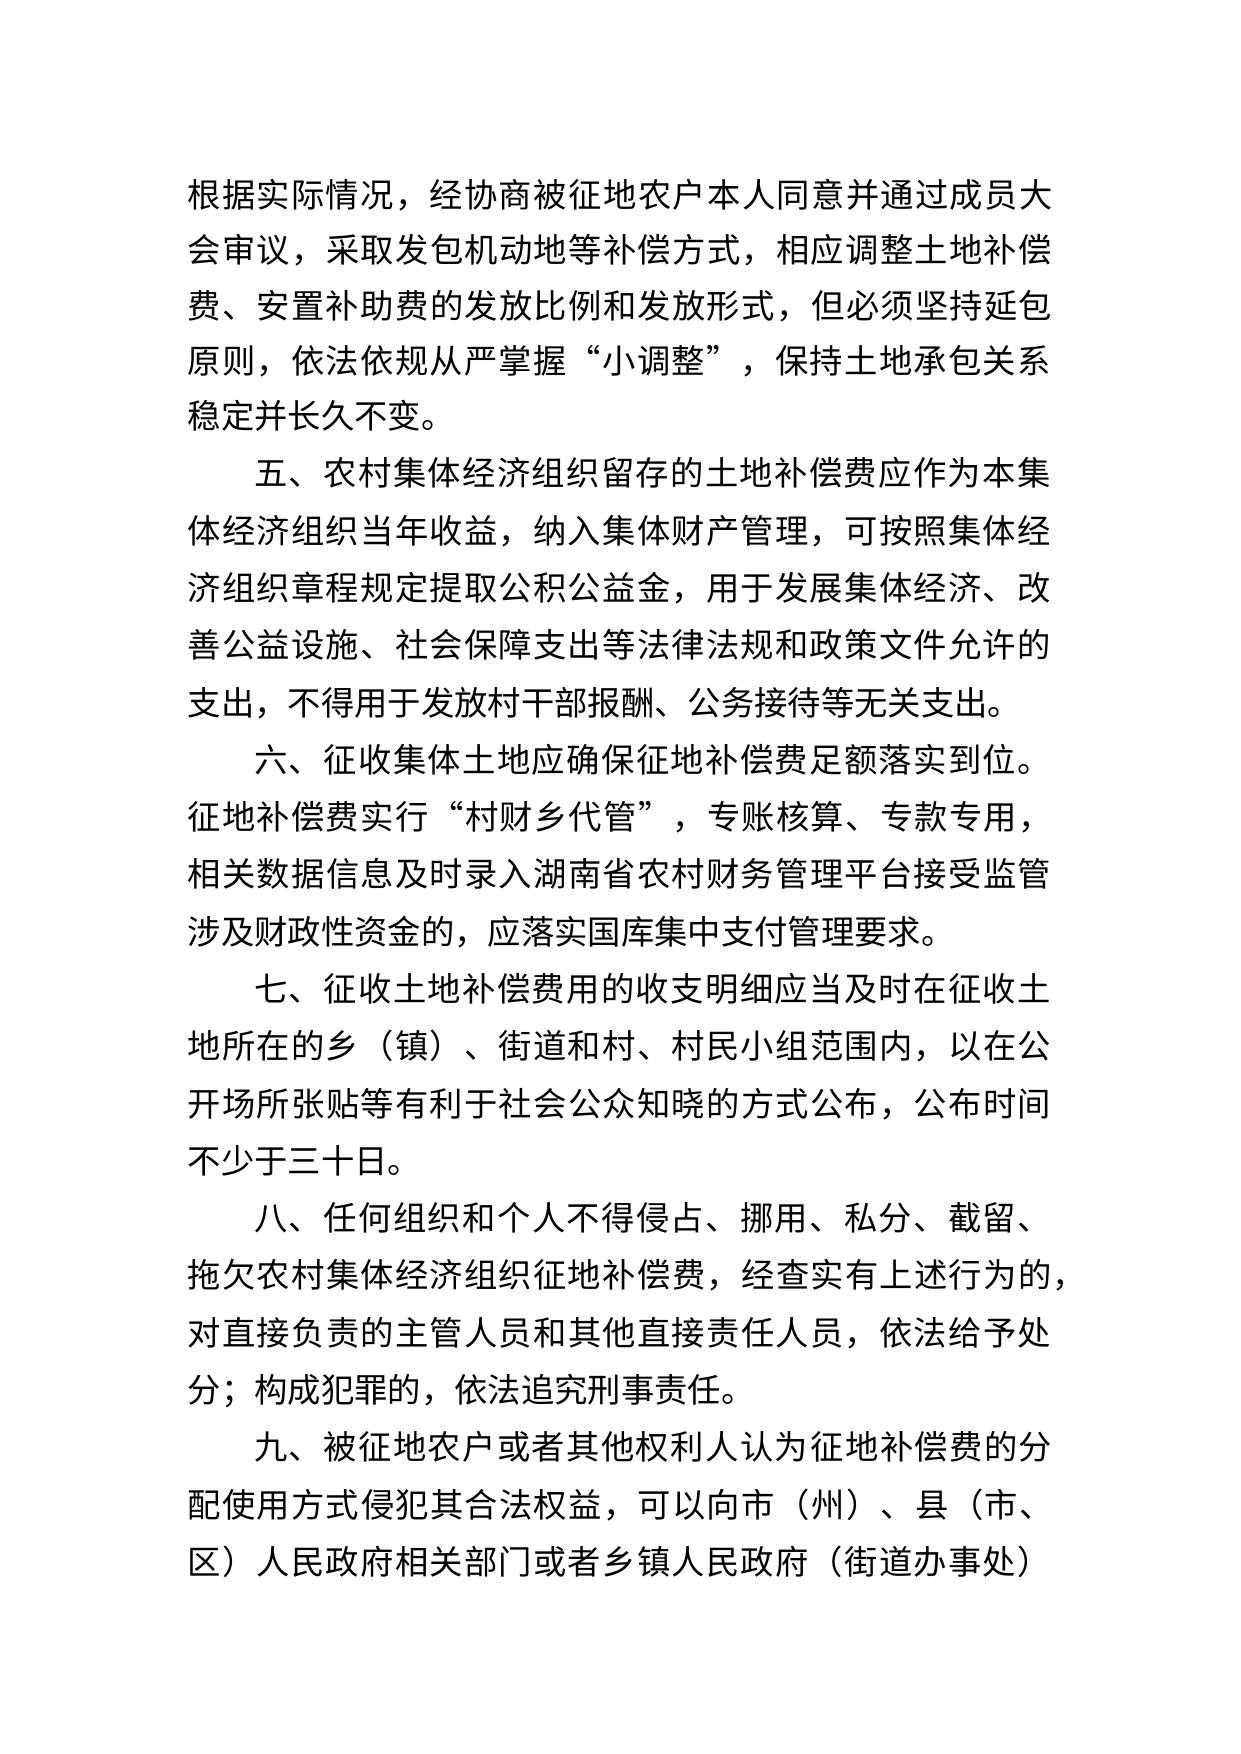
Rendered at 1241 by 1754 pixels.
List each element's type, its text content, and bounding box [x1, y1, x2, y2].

text 七、征收土地补偿费用的收支明细应当及时在征收土地所在的乡（镇）、街道和村、村民小组范围内，以在公开场所张贴等有利于社会公众知晓的方式公布，公布时间不少于三十日。 [187, 954, 1053, 1183]
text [187, 1412, 1053, 1584]
text 八、任何组织和个人不得侵占、挪用、私分、截留、拖欠农村集体经济组织征地补偿费，经查实有上述行为的，对直接负责的主管人员和其他直接责任人员，依法给予处分；构成犯罪的，依法追究刑事责任。 [187, 1183, 1053, 1412]
text 六、征收集体土地应确保征地补偿费足额落实到位。征地补偿费实行“村财乡代管”，专账核算、专款专用，相关数据信息及时录入湖南省农村财务管理平台接受监管。涉及财政性资金的，应落实国库集中支付管理要求。 [187, 724, 1053, 954]
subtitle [187, 162, 1053, 438]
text 五、农村集体经济组织留存的土地补偿费应作为本集体经济组织当年收益，纳入集体财产管理，可按照集体经济组织章程规定提取公积公益金，用于发展集体经济、改善公益设施、社会保障支出等法律法规和政策文件允许的支出，不得用于发放村干部报酬、公务接待等无关支出。 [187, 438, 1053, 724]
